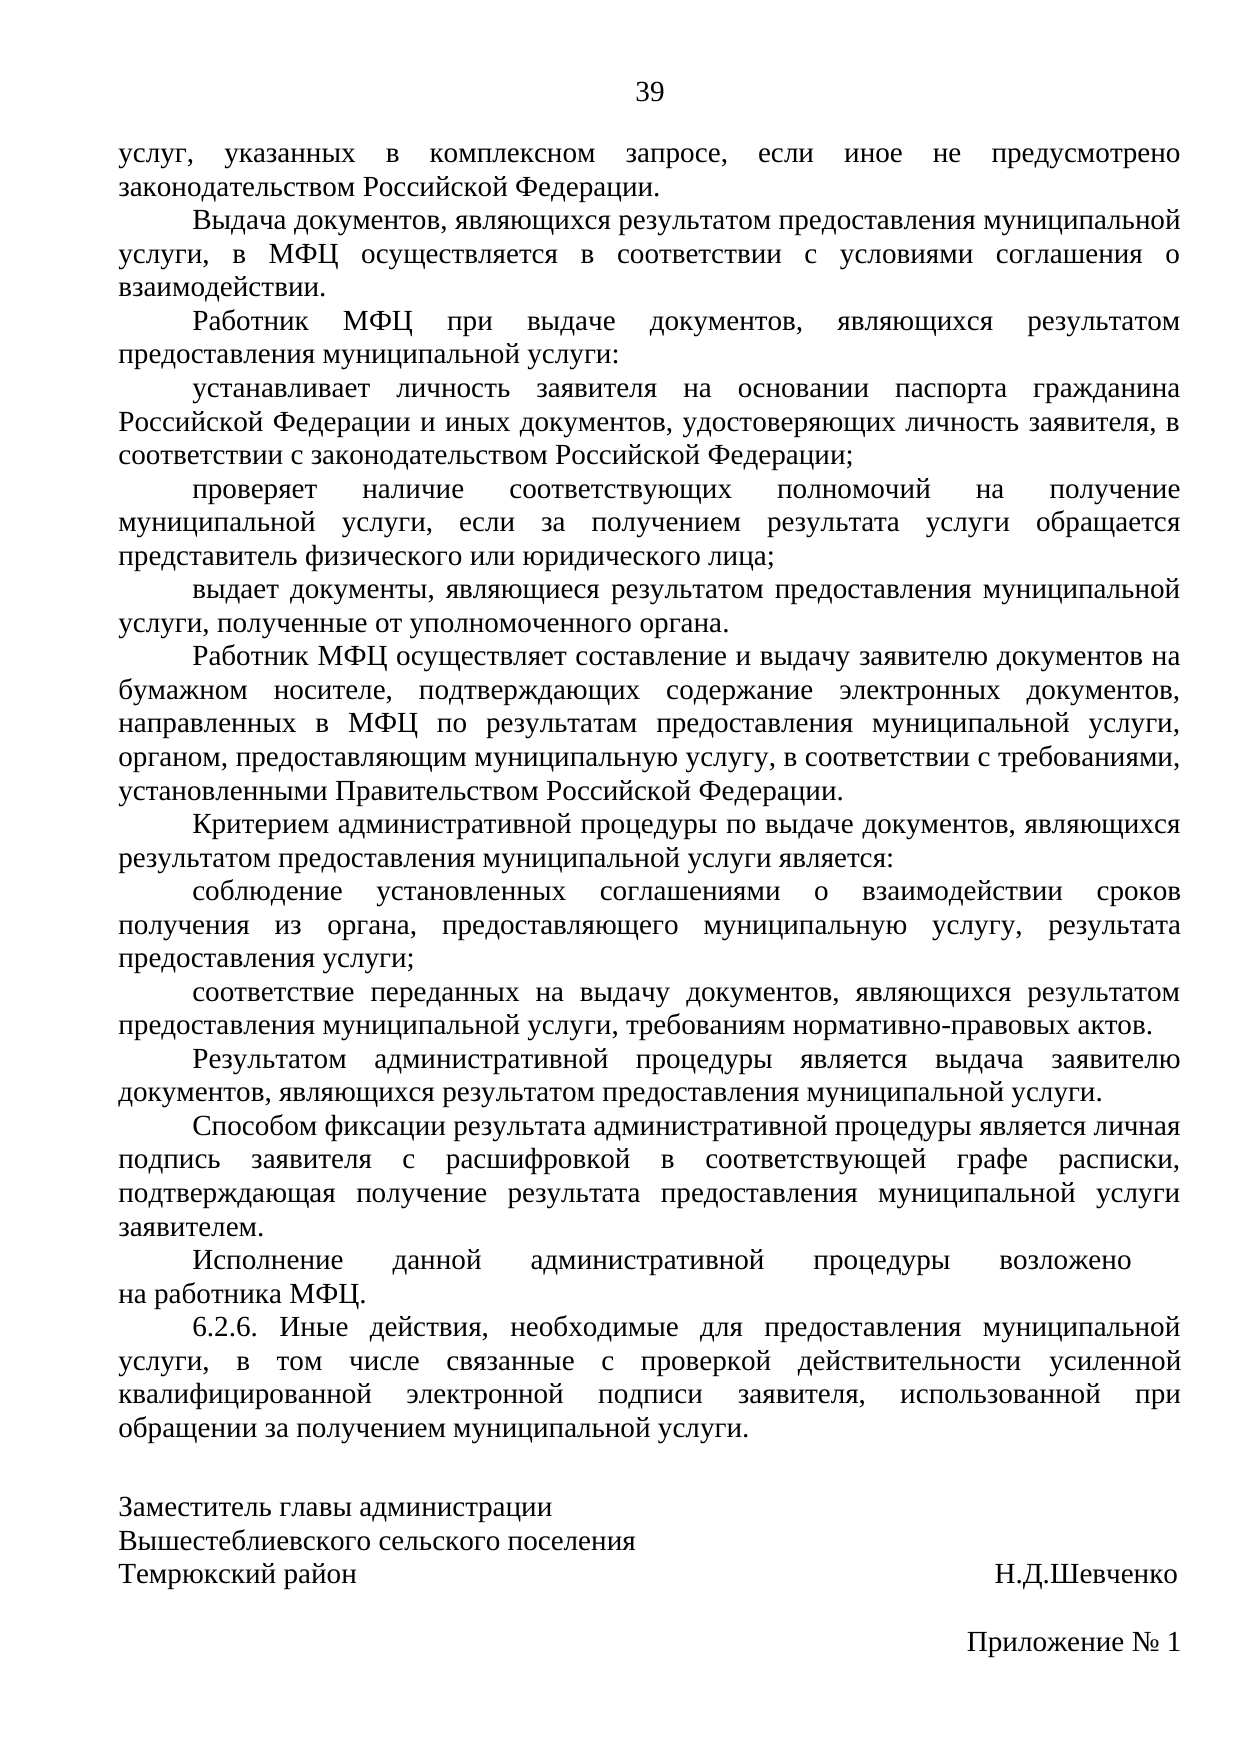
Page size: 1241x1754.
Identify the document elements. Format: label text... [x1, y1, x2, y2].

text Работник МФЦ осуществляет составление и выдачу заявителю документов на бумажном носителе, подтверждающих содержание электронных документов, направленных в МФЦ по результатам предоставления муниципальной услуги, органом, предоставляющим муниципальную услугу, в соответствии с требованиями, установленными Правительством Российской Федерации. [118, 638, 1181, 806]
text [118, 135, 1181, 202]
text Выдача документов, являющихся результатом предоставления муниципальной услуги, в МФЦ осуществляется в соответствии с условиями соглашения о взаимодействии. [118, 202, 1181, 303]
text соблюдение установленных соглашениями о взаимодействии сроков получения из органа, предоставляющего муниципальную услугу, результата предоставления услуги; [118, 873, 1181, 974]
text Работник МФЦ при выдаче документов, являющихся результатом предоставления муниципальной услуги: [118, 303, 1181, 370]
text Критерием административной процедуры по выдаче документов, являющихся результатом предоставления муниципальной услуги является: [118, 806, 1181, 873]
text Способом фиксации результата административной процедуры является личная подпись заявителя с расшифровкой в соответствующей графе расписки, подтверждающая получение результата предоставления муниципальной услуги заявителем. [118, 1108, 1181, 1242]
text выдает документы, являющиеся результатом предоставления муниципальной услуги, полученные от уполномоченного органа. [118, 571, 1181, 638]
text Вышестеблиевского сельского поселения [118, 1523, 1181, 1557]
text Приложение № 1 [118, 1624, 1181, 1657]
text Темрюкский район Н.Д.Шевченко [118, 1557, 1181, 1590]
text 6.2.6. Иные действия, необходимые для предоставления муниципальной услуги, в том числе связанные с проверкой действительности усиленной квалифицированной электронной подписи заявителя, использованной при обращении за получением муниципальной услуги. [118, 1309, 1181, 1443]
text Исполнение данной административной процедуры возложено на работника МФЦ. [118, 1242, 1181, 1309]
text проверяет наличие соответствующих полномочий на получение муниципальной услуги, если за получением результата услуги обращается представитель физического или юридического лица; [118, 471, 1181, 571]
text Заместитель главы администрации [118, 1489, 1181, 1523]
text соответствие переданных на выдачу документов, являющихся результатом предоставления муниципальной услуги, требованиям нормативно-правовых актов. [118, 974, 1181, 1041]
text Результатом административной процедуры является выдача заявителю документов, являющихся результатом предоставления муниципальной услуги. [118, 1041, 1181, 1108]
text устанавливает личность заявителя на основании паспорта гражданина Российской Федерации и иных документов, удостоверяющих личность заявителя, в соответствии с законодательством Российской Федерации; [118, 370, 1181, 471]
